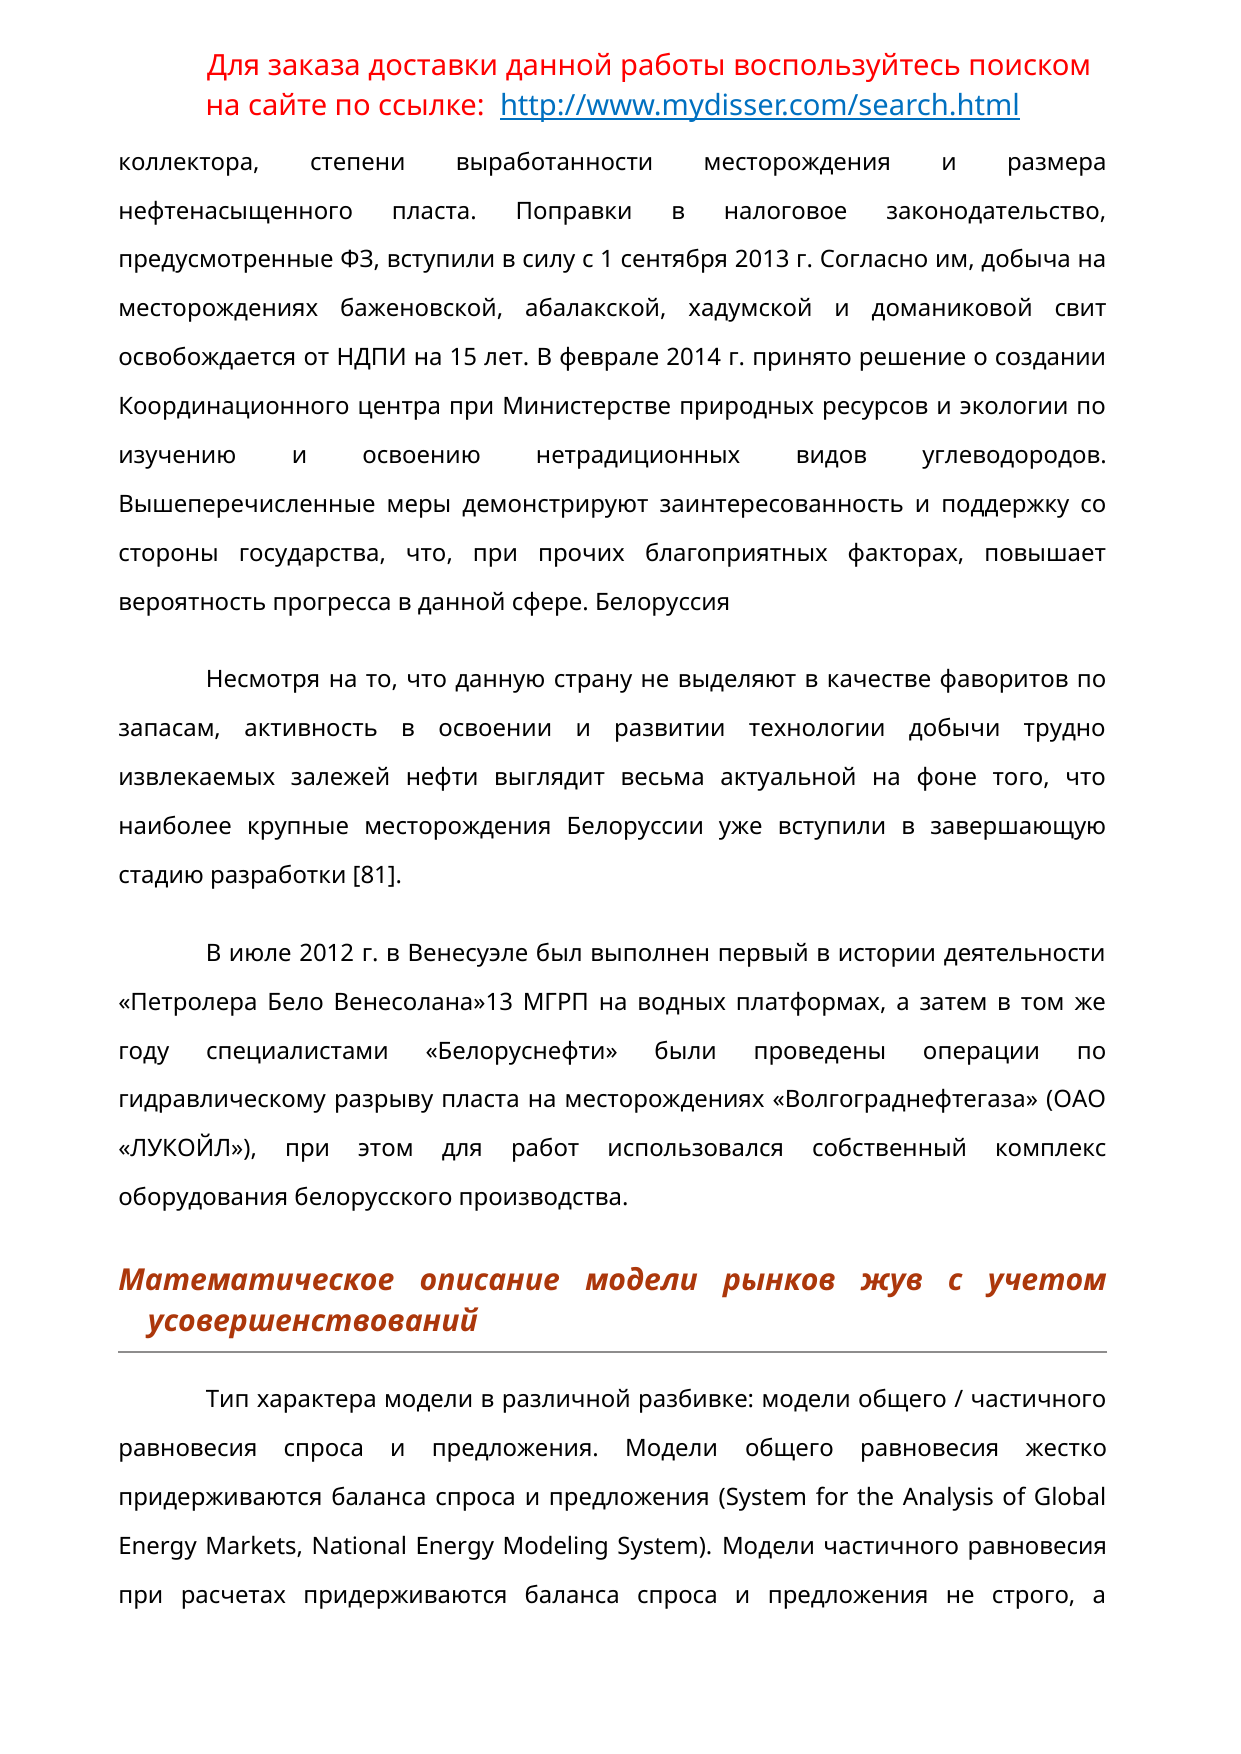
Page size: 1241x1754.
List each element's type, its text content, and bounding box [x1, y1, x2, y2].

text В июле 2012 г. в Венесуэле был выполнен первый в истории деятельности «Петролера Бело Венесолана»13 МГРП на водных платформах, а затем в том же году специалистами «Белоруснефти» были проведены операции по гидравлическому разрыву пласта на месторождениях «Волгограднефтегаза» (ОАО «ЛУКОЙЛ»), при этом для работ использовался собственный комплекс оборудования белорусского производства. [118, 936, 1107, 1213]
subtitle Математическое описание модели рынков жув с учетом усовершенствований [118, 1258, 1107, 1351]
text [118, 1382, 1107, 1610]
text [118, 144, 1107, 617]
text Несмотря на то, что данную страну не выделяют в качестве фаворитов по запасам, активность в освоении и развитии технологии добычи трудно извлекаемых залежей нефти выглядит весьма актуальной на фоне того, что наиболее крупные месторождения Белоруссии уже вступили в завершающую стадию разработки [81]. [118, 662, 1107, 890]
